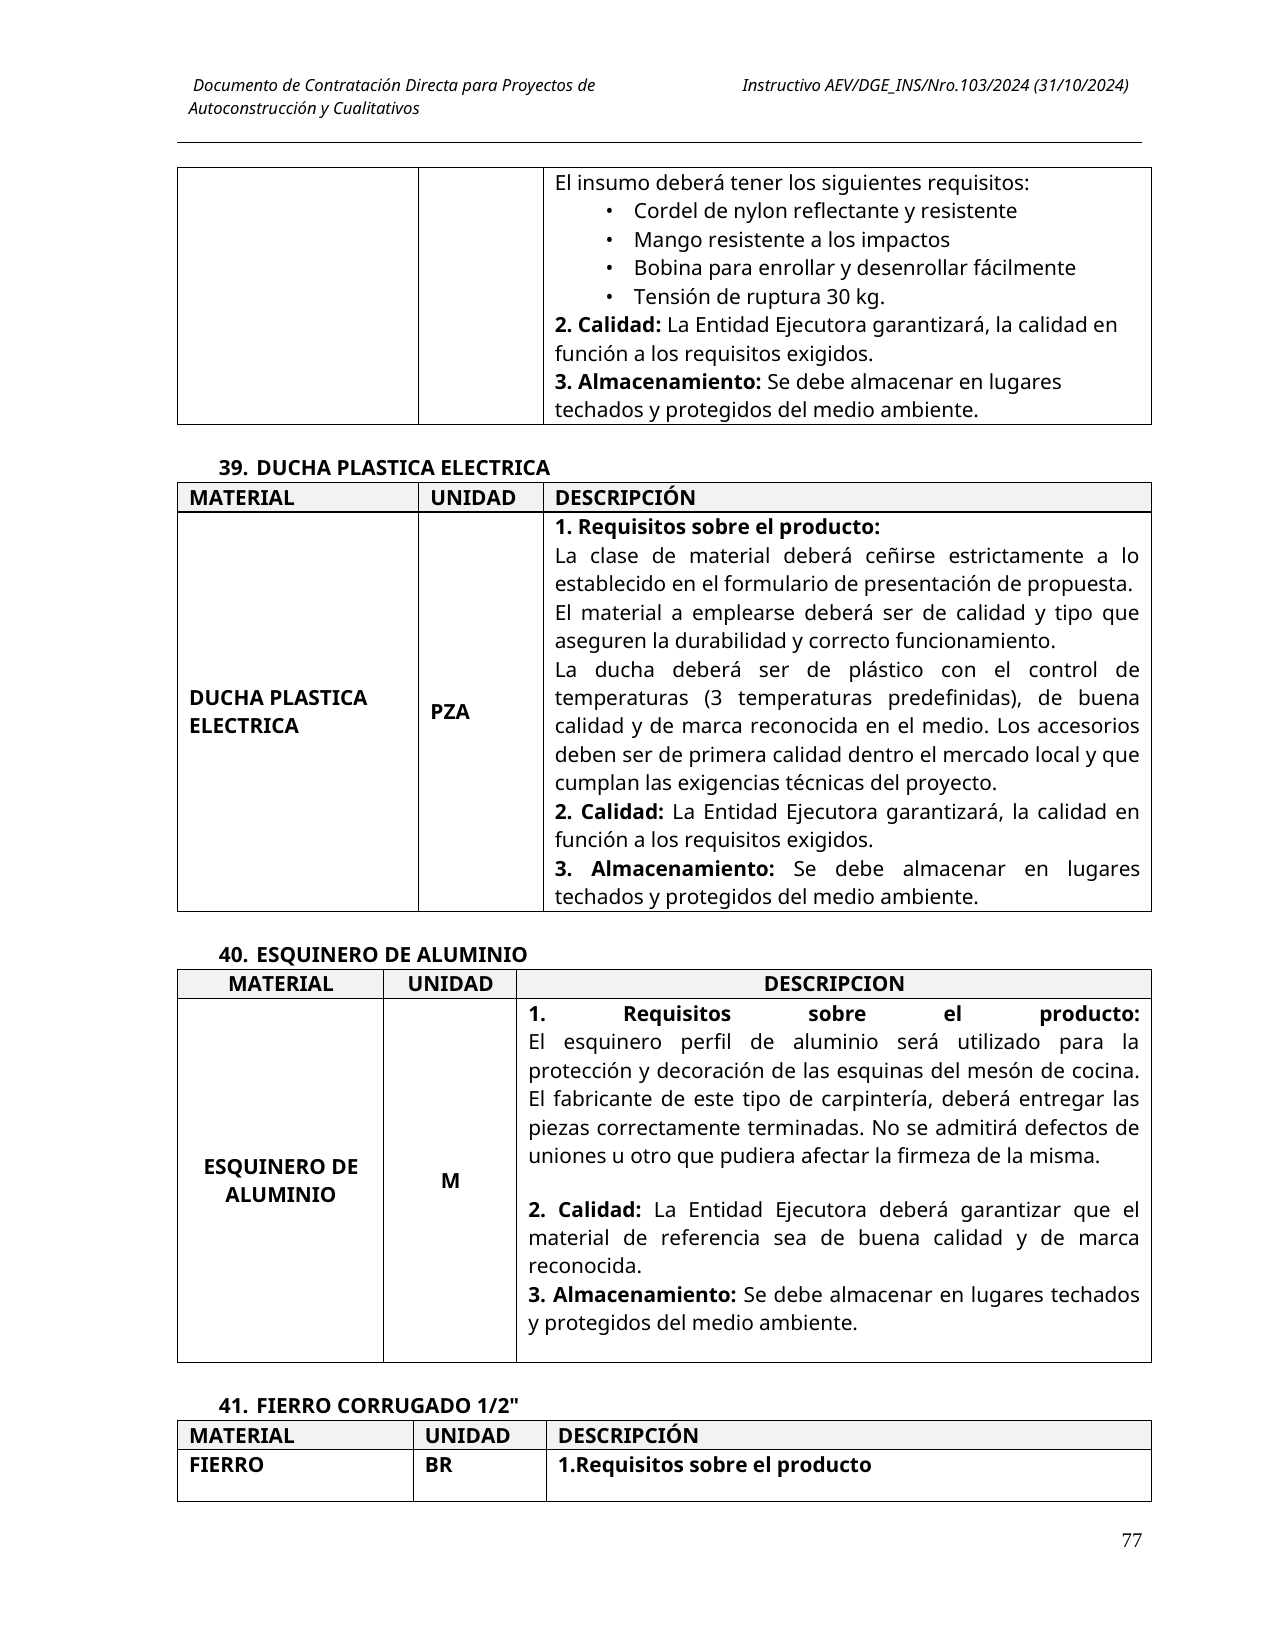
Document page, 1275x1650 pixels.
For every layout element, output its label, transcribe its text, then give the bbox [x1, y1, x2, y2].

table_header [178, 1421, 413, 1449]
list FIERRO CORRUGADO 1/2" [219, 1391, 1142, 1420]
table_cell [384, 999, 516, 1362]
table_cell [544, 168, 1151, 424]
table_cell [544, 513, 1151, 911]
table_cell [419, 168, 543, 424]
list DUCHA PLASTICA ELECTRICA [219, 453, 1142, 482]
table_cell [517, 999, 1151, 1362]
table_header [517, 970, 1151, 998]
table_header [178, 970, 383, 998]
list ESQUINERO DE ALUMINIO [219, 940, 1142, 968]
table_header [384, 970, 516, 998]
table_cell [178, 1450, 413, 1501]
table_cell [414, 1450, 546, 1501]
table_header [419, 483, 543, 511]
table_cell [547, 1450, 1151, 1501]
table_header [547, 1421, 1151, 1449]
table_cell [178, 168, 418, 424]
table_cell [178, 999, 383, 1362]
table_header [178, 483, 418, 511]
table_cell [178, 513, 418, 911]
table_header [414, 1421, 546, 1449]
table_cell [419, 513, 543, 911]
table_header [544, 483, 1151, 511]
